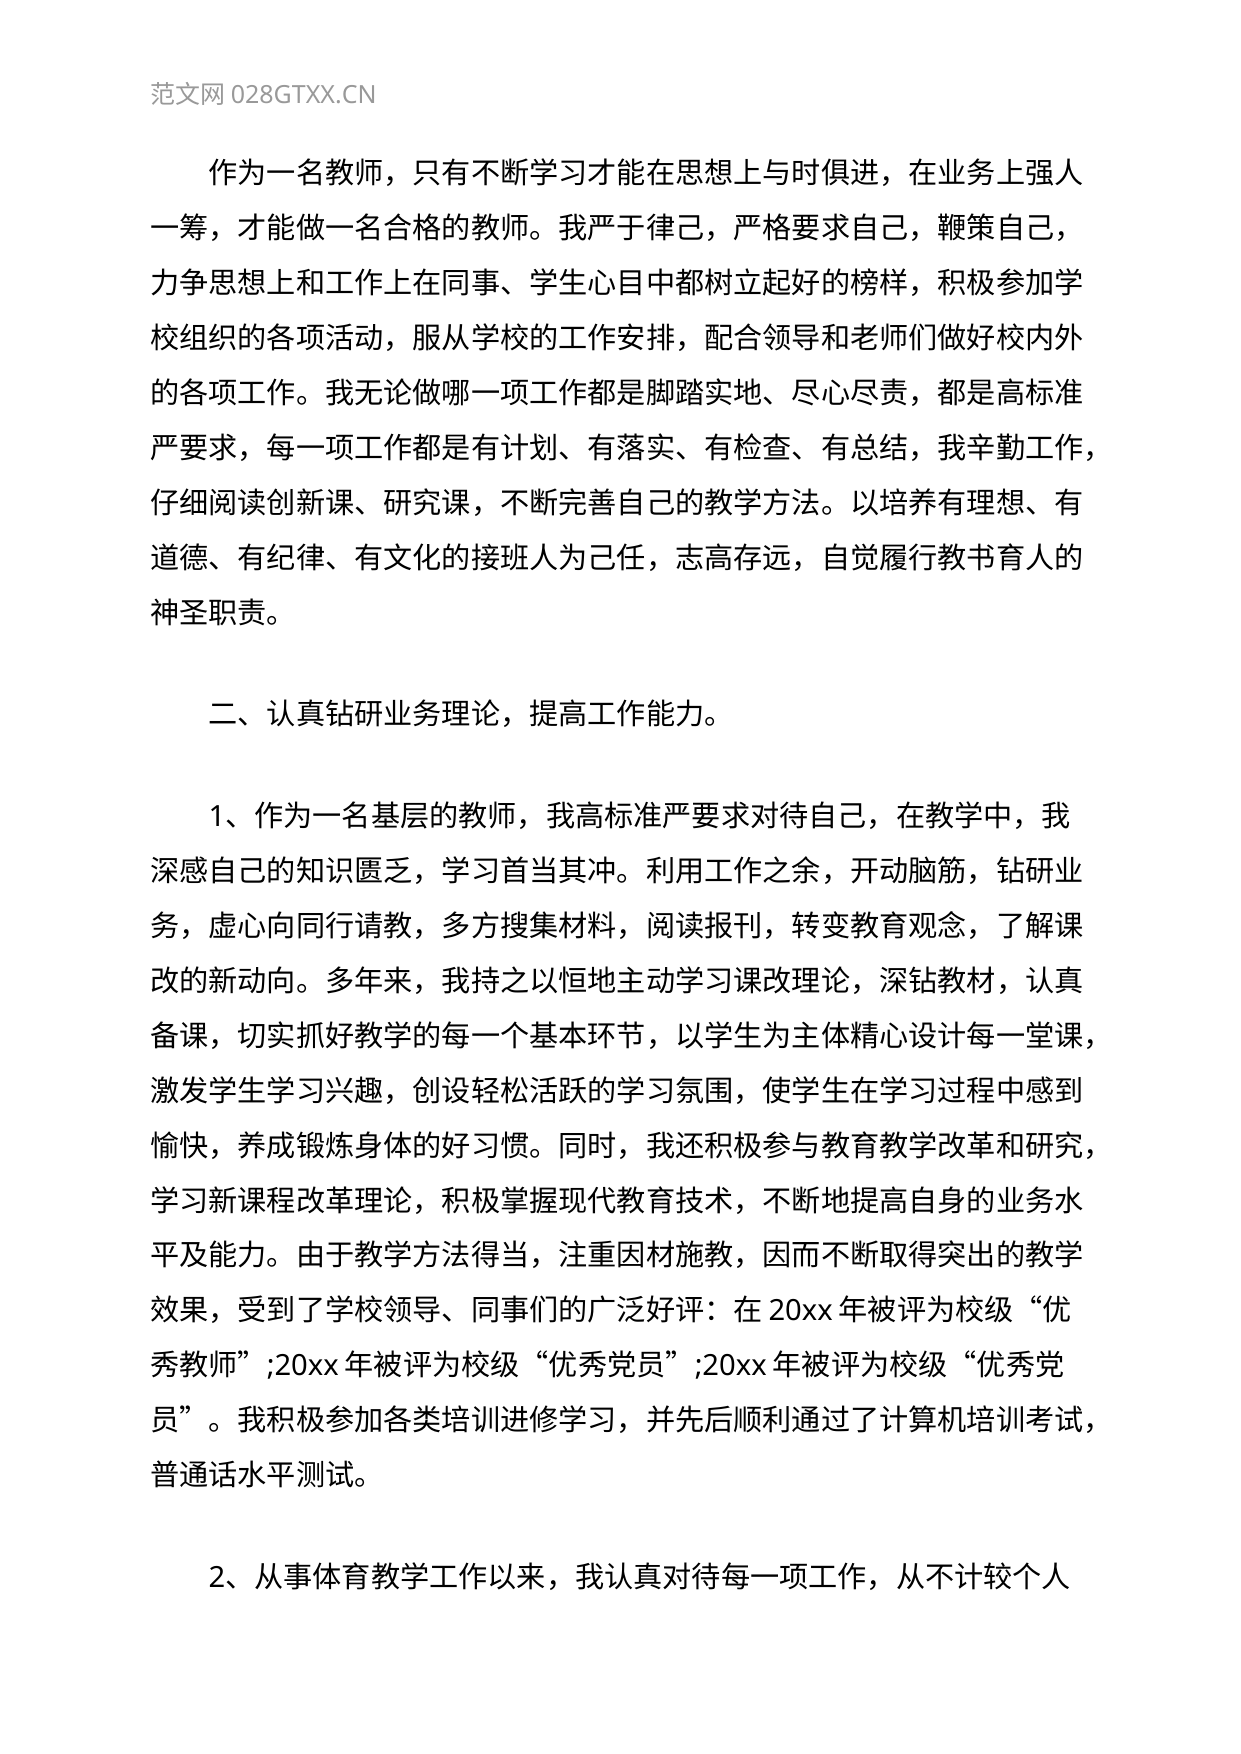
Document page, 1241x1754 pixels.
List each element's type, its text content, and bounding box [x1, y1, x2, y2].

text 1、作为一名基层的教师，我高标准严要求对待自己，在教学中，我深感自己的知识匮乏，学习首当其冲。利用工作之余，开动脑筋，钻研业务，虚心向同行请教，多方搜集材料，阅读报刊，转变教育观念，了解课改的新动向。多年来，我持之以恒地主动学习课改理论，深钻教材，认真备课，切实抓好教学的每一个基本环节，以学生为主体精心设计每一堂课，激发学生学习兴趣，创设轻松活跃的学习氛围，使学生在学习过程中感到愉快，养成锻炼身体的好习惯。同时，我还积极参与教育教学改革和研究，学习新课程改革理论，积极掌握现代教育技术，不断地提高自身的业务水平及能力。由于教学方法得当，注重因材施教，因而不断取得突出的教学效果，受到了学校领导、同事们的广泛好评：在20xx年被评为校级“优秀教师”;20xx年被评为校级“优秀党员”;20xx年被评为校级“优秀党员”。我积极参加各类培训进修学习，并先后顺利通过了计算机培训考试，普通话水平测试。 [150, 793, 1090, 1494]
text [150, 1553, 1090, 1596]
text 作为一名教师，只有不断学习才能在思想上与时俱进，在业务上强人一筹，才能做一名合格的教师。我严于律己，严格要求自己，鞭策自己，力争思想上和工作上在同事、学生心目中都树立起好的榜样，积极参加学校组织的各项活动，服从学校的工作安排，配合领导和老师们做好校内外的各项工作。我无论做哪一项工作都是脚踏实地、尽心尽责，都是高标准严要求，每一项工作都是有计划、有落实、有检查、有总结，我辛勤工作，仔细阅读创新课、研究课，不断完善自己的教学方法。以培养有理想、有道德、有纪律、有文化的接班人为己任，志高存远，自觉履行教书育人的神圣职责。 [150, 150, 1090, 631]
text 二、认真钻研业务理论，提高工作能力。 [150, 691, 1090, 733]
